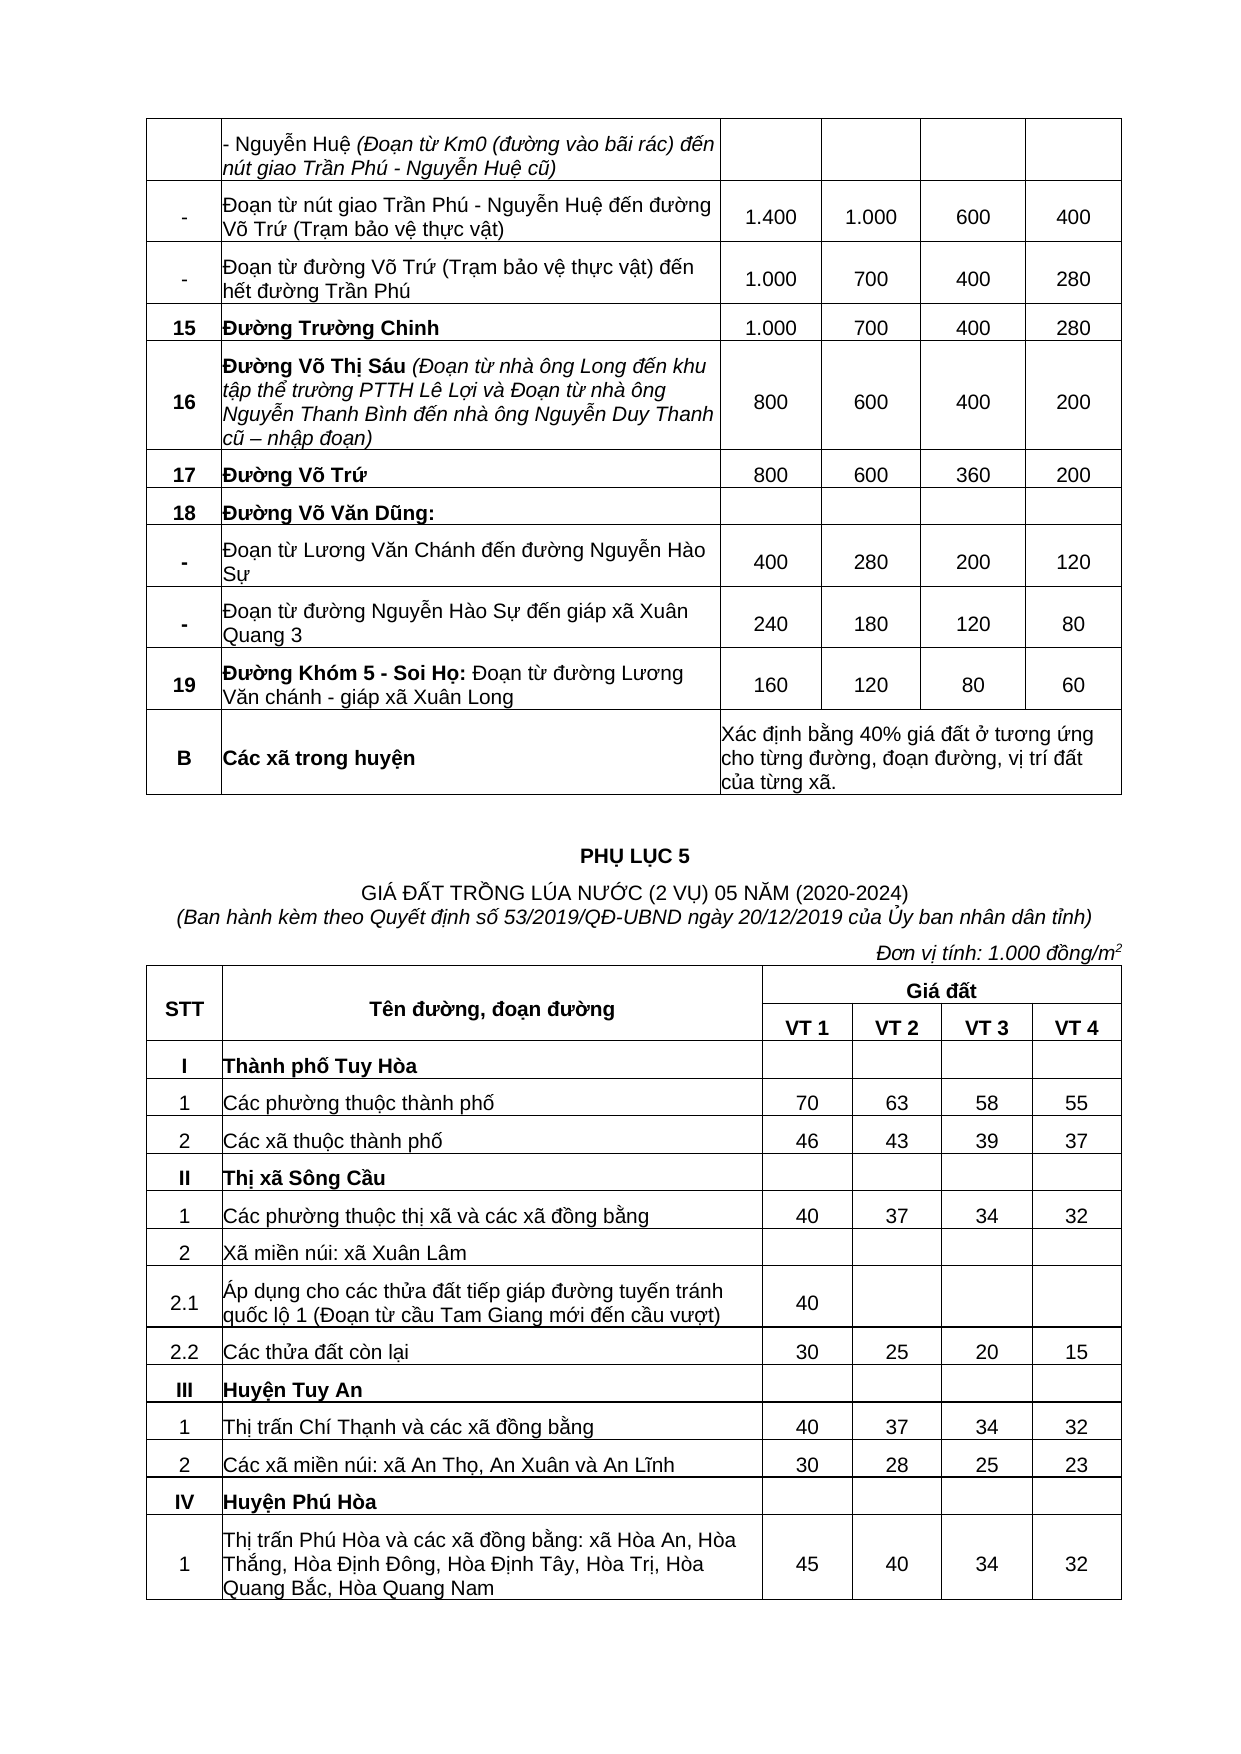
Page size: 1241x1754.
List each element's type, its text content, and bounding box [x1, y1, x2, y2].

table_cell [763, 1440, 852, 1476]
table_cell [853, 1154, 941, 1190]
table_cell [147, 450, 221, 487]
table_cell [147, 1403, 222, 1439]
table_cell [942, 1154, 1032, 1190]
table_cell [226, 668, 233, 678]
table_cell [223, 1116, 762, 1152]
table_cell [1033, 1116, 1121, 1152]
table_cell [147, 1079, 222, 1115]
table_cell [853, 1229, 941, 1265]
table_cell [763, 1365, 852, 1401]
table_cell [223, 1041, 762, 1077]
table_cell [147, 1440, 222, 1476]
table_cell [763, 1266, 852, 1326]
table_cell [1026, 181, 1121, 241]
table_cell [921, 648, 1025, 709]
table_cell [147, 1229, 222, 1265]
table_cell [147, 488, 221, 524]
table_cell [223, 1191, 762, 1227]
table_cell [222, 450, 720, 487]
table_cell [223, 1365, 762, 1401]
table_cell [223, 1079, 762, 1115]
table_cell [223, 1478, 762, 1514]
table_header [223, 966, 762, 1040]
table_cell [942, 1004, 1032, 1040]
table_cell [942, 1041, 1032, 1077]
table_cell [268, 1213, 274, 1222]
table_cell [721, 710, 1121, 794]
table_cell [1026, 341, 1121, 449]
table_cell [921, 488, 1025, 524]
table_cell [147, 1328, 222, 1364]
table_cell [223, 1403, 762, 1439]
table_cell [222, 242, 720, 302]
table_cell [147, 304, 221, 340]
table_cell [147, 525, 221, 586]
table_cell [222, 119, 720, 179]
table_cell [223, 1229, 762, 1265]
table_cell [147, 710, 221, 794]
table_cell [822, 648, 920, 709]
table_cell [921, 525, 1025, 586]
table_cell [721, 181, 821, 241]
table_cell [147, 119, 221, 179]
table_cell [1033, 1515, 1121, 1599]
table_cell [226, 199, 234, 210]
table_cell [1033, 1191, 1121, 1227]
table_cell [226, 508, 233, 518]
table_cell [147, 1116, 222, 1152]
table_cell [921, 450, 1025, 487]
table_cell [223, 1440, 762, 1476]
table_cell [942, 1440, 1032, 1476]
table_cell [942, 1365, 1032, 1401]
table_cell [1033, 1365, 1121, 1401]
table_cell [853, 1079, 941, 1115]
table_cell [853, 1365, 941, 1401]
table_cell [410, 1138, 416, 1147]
text PHỤ LỤC 5 [148, 844, 1122, 868]
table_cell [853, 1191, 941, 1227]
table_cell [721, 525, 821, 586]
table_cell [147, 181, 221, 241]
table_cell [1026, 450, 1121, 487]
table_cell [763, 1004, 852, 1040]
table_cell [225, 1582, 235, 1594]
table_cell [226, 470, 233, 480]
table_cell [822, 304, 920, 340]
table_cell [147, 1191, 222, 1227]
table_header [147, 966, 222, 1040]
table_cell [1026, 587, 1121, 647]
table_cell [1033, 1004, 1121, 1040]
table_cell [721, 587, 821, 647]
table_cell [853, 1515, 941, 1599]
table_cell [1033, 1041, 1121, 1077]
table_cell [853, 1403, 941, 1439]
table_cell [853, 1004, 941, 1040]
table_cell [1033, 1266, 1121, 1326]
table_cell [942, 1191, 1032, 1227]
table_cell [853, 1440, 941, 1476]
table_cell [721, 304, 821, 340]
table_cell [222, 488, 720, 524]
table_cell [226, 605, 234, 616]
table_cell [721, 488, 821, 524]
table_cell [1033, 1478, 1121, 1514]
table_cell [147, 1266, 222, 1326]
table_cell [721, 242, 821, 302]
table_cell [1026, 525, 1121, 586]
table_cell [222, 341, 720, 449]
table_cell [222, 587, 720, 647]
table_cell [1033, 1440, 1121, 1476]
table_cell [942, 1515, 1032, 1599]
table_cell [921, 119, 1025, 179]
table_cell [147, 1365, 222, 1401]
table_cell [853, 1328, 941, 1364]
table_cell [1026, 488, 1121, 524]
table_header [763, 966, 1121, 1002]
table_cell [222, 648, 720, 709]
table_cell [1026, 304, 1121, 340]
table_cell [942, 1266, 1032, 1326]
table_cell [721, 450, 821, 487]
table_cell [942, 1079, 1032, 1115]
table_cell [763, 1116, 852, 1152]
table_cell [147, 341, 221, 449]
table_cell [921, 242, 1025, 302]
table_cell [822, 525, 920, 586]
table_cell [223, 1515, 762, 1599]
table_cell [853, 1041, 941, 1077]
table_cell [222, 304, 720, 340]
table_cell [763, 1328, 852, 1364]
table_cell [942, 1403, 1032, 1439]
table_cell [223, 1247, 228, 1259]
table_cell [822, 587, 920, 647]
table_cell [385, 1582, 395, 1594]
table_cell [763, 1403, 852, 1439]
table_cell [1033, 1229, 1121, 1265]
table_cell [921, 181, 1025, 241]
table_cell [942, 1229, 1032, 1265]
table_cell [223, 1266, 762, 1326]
text GIÁ ĐẤT TRỒNG LÚA NƯỚC (2 VỤ) 05 NĂM (2020-2024) (Ban hành kèm theo Quyết định số 53/2019/QĐ-UBND ngày 20/12/2019 của Ủy ban nhân dân tỉnh) [148, 881, 1122, 928]
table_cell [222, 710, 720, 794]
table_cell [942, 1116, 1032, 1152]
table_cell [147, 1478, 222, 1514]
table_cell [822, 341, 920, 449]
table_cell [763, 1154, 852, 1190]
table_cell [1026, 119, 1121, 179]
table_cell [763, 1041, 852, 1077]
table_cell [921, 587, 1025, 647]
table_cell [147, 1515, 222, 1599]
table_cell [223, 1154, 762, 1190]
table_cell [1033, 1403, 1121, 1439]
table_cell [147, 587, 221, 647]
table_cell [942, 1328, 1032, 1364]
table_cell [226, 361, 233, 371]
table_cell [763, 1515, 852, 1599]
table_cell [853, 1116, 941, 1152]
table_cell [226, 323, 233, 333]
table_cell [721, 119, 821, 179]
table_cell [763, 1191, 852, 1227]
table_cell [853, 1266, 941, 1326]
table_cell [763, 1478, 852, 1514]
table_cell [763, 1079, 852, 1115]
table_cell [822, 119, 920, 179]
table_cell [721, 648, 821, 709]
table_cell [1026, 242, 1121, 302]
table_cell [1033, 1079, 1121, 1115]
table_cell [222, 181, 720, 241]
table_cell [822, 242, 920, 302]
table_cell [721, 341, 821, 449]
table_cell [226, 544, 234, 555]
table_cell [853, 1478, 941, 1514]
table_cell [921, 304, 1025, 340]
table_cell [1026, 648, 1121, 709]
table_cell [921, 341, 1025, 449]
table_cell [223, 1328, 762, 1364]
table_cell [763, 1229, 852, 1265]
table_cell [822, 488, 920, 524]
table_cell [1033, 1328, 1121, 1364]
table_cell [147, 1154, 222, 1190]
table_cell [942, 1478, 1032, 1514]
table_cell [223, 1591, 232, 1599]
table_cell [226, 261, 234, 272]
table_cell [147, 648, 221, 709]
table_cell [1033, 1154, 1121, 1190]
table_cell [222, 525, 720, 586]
text Đơn vị tính: 1.000 đồng/m2 [148, 941, 1122, 965]
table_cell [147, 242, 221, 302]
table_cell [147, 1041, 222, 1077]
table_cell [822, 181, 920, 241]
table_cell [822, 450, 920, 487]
